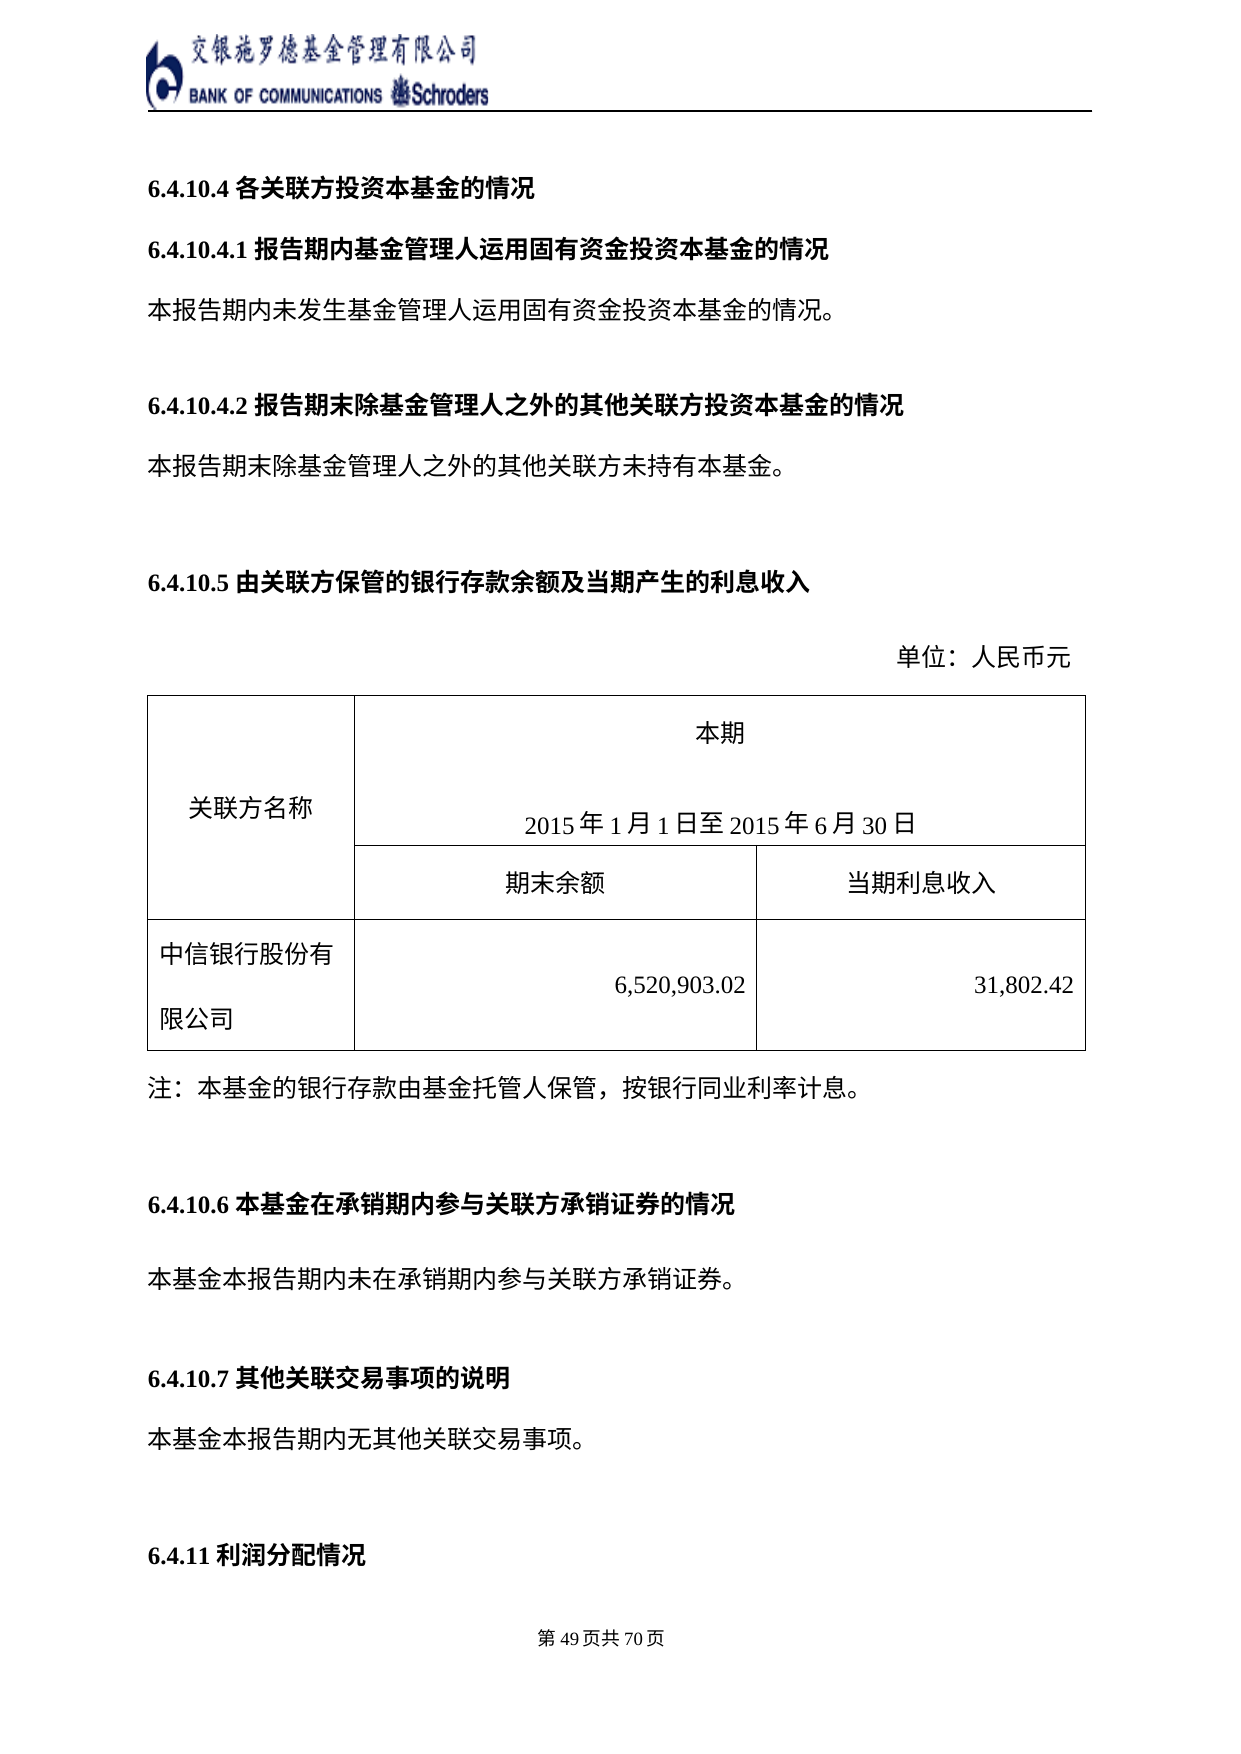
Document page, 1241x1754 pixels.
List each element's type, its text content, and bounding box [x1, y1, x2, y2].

text 本报告期内未发生基金管理人运用固有资金投资本基金的情况。 [148, 276, 1092, 341]
text 本报告期末除基金管理人之外的其他关联方未持有本基金。 [148, 432, 1092, 497]
text 单位：人民币元 [149, 623, 1071, 688]
table_cell 当期利息收入 [757, 846, 1085, 919]
picture [146, 34, 489, 110]
text 6.4.10.4.2 报告期末除基金管理人之外的其他关联方投资本基金的情况 [148, 385, 1092, 421]
table_cell 6,520,903.02 [355, 920, 756, 1050]
text 6.4.10.4 各关联方投资本基金的情况 [148, 154, 1092, 219]
table_cell 31,802.42 [757, 920, 1085, 1050]
text 6.4.10.4.1 报告期内基金管理人运用固有资金投资本基金的情况 [148, 229, 1092, 266]
table_header 本期 2015年1月1日至2015年6月30日 [355, 696, 1085, 845]
table_cell 期末余额 [355, 846, 756, 919]
table_cell 中信银行股份有限公司 [148, 920, 354, 1050]
text 6.4.10.6 本基金在承销期内参与关联方承销证券的情况 [148, 1170, 1092, 1235]
text 本基金本报告期内无其他关联交易事项。 [148, 1405, 1092, 1470]
table_header 关联方名称 [148, 696, 354, 919]
text 6.4.10.7 其他关联交易事项的说明 [148, 1358, 1092, 1394]
text 6.4.10.5 由关联方保管的银行存款余额及当期产生的利息收入 [148, 548, 1092, 613]
text 6.4.11 利润分配情况 [148, 1521, 1092, 1586]
text 本基金本报告期内未在承销期内参与关联方承销证券。 [148, 1246, 1092, 1311]
text 注：本基金的银行存款由基金托管人保管，按银行同业利率计息。 [148, 1054, 1092, 1119]
